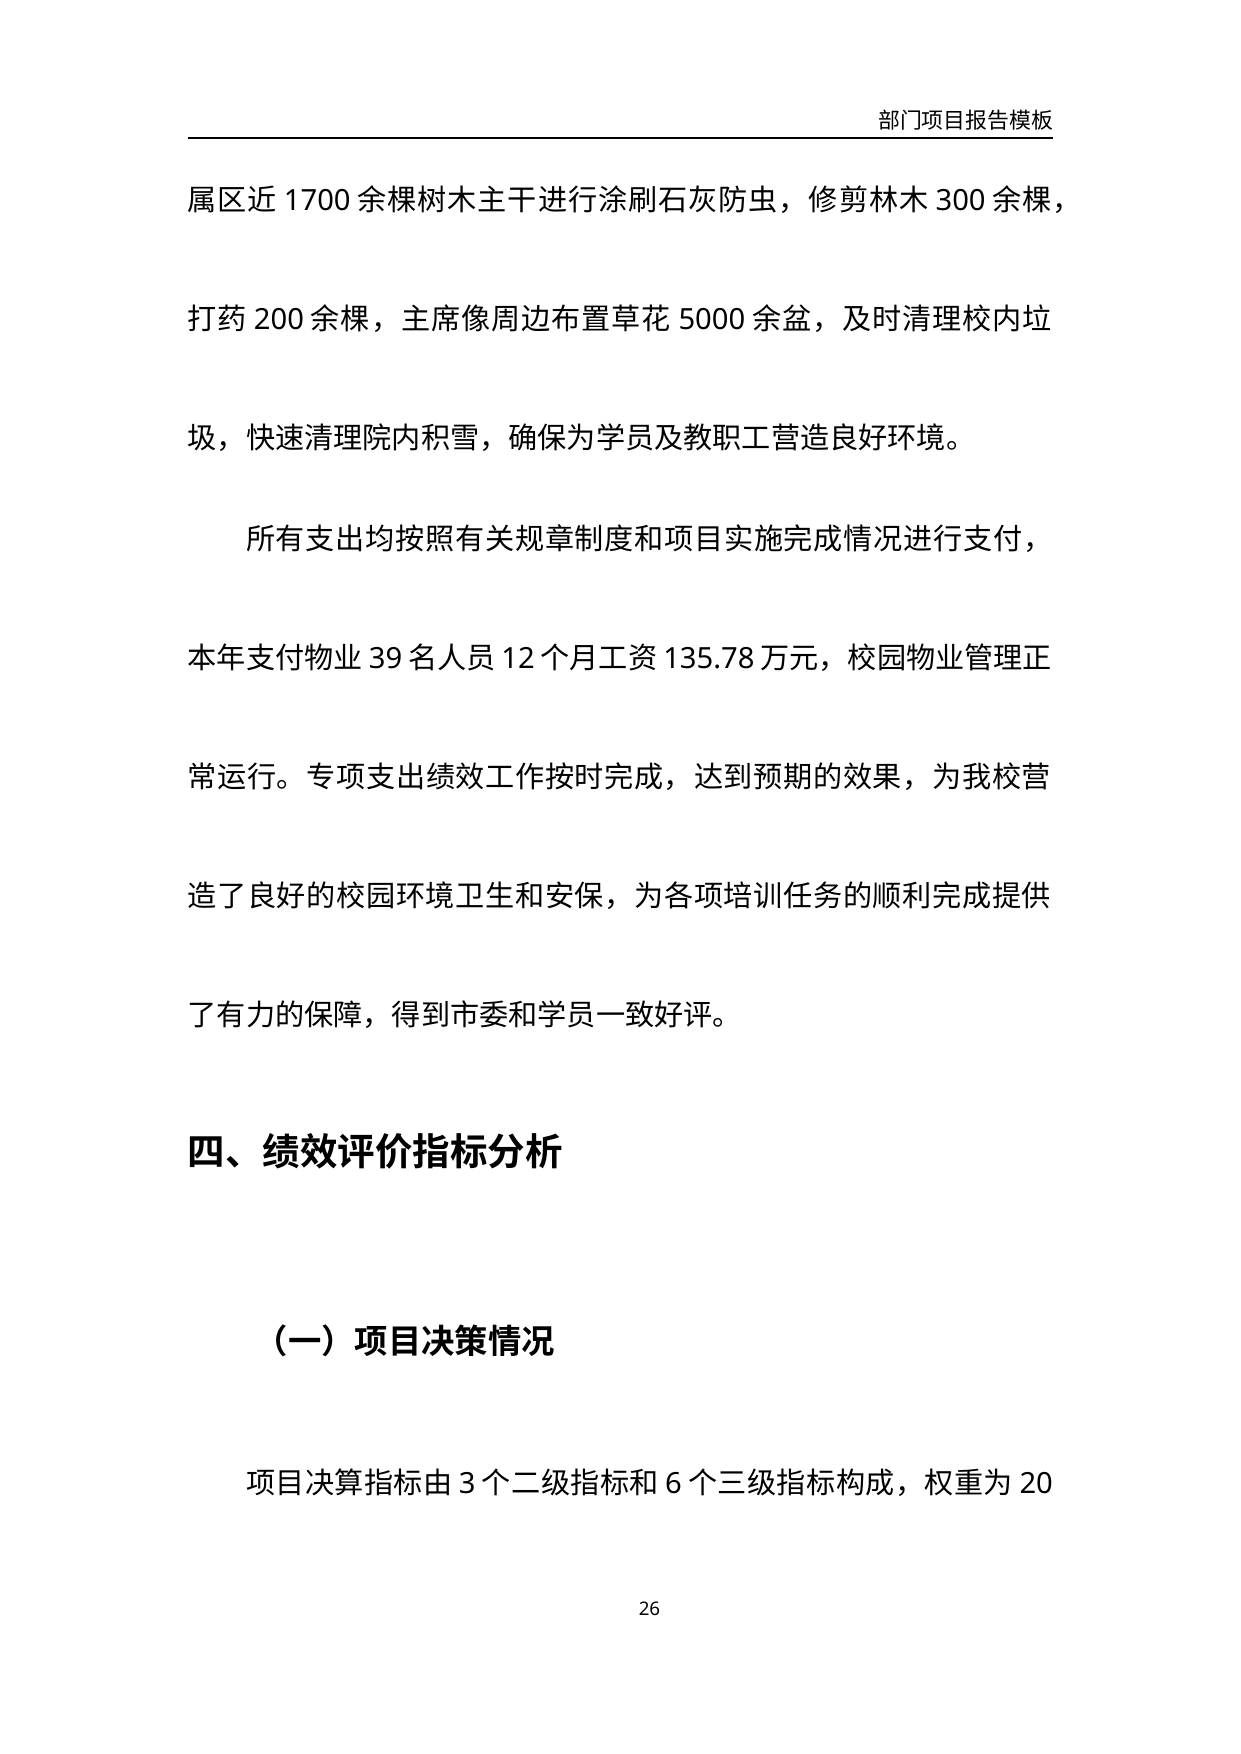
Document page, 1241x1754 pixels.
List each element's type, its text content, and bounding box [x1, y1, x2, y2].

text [187, 1441, 1053, 1520]
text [187, 158, 1053, 476]
subtitle 四、绩效评价指标分析 [187, 1109, 1053, 1188]
subtitle （一）项目决策情况 [187, 1299, 1053, 1379]
text 所有支出均按照有关规章制度和项目实施完成情况进行支付，本年支付物业39名人员12个月工资135.78万元，校园物业管理正常运行。专项支出绩效工作按时完成，达到预期的效果，为我校营造了良好的校园环境卫生和安保，为各项培训任务的顺利完成提供了有力的保障，得到市委和学员一致好评。 [187, 497, 1053, 1052]
